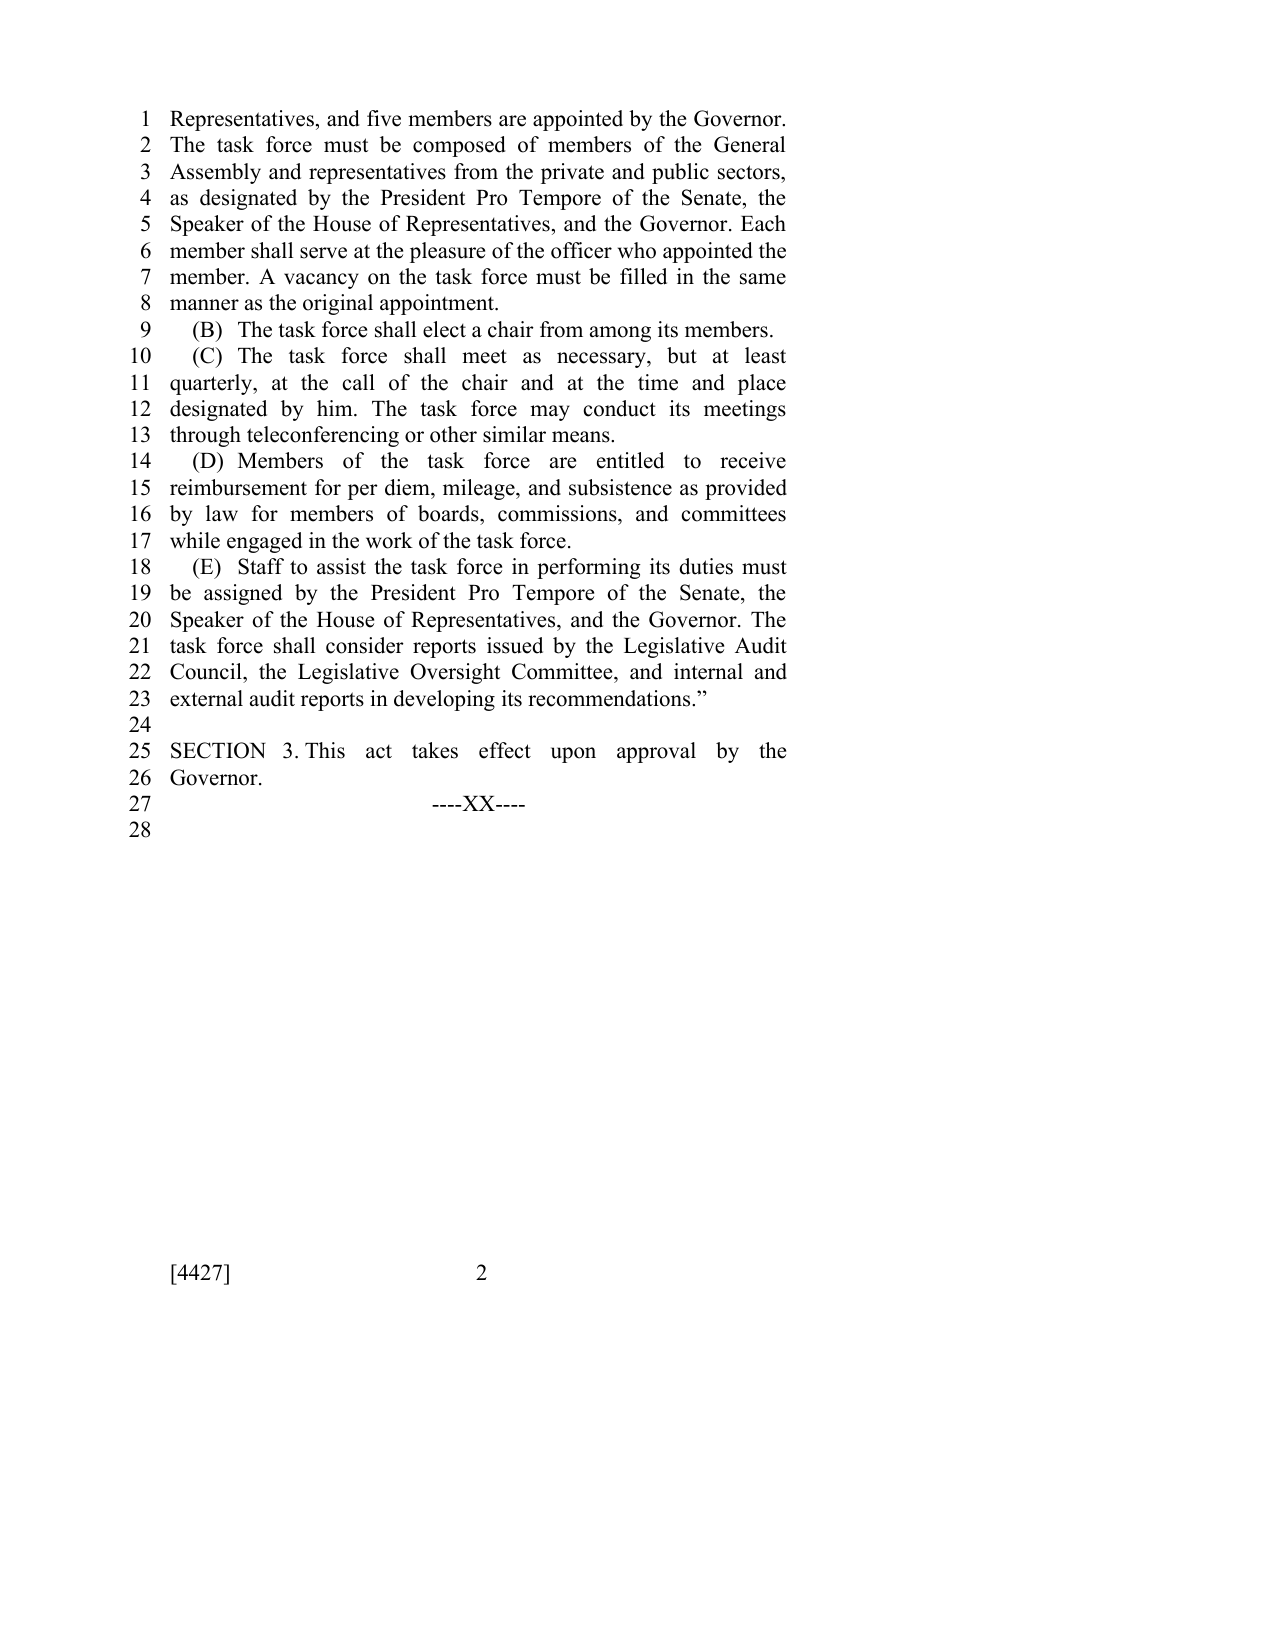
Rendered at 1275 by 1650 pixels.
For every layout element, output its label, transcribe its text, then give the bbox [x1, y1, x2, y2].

text (D) Members of the task force are entitled to receive reimbursement for per diem, mileage, and subsistence as provided by law for members of boards, commissions, and committees while engaged in the work of the task force. [169, 448, 787, 553]
text ----XX---- [169, 790, 787, 817]
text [169, 105, 787, 316]
text SECTION 3. This act takes effect upon approval by the Governor. [169, 737, 787, 790]
text (C) The task force shall meet as necessary, but at least quarterly, at the call of the chair and at the time and place designated by him. The task force may conduct its meetings through teleconferencing or other similar means. [169, 342, 787, 448]
text (E) Staff to assist the task force in performing its duties must be assigned by the President Pro Tempore of the Senate, the Speaker of the House of Representatives, and the Governor. The task force shall consider reports issued by the Legislative Audit Council, the Legislative Oversight Committee, and internal and external audit reports in developing its recommendations.” [169, 553, 787, 711]
text (B) The task force shall elect a chair from among its members. [169, 316, 787, 342]
